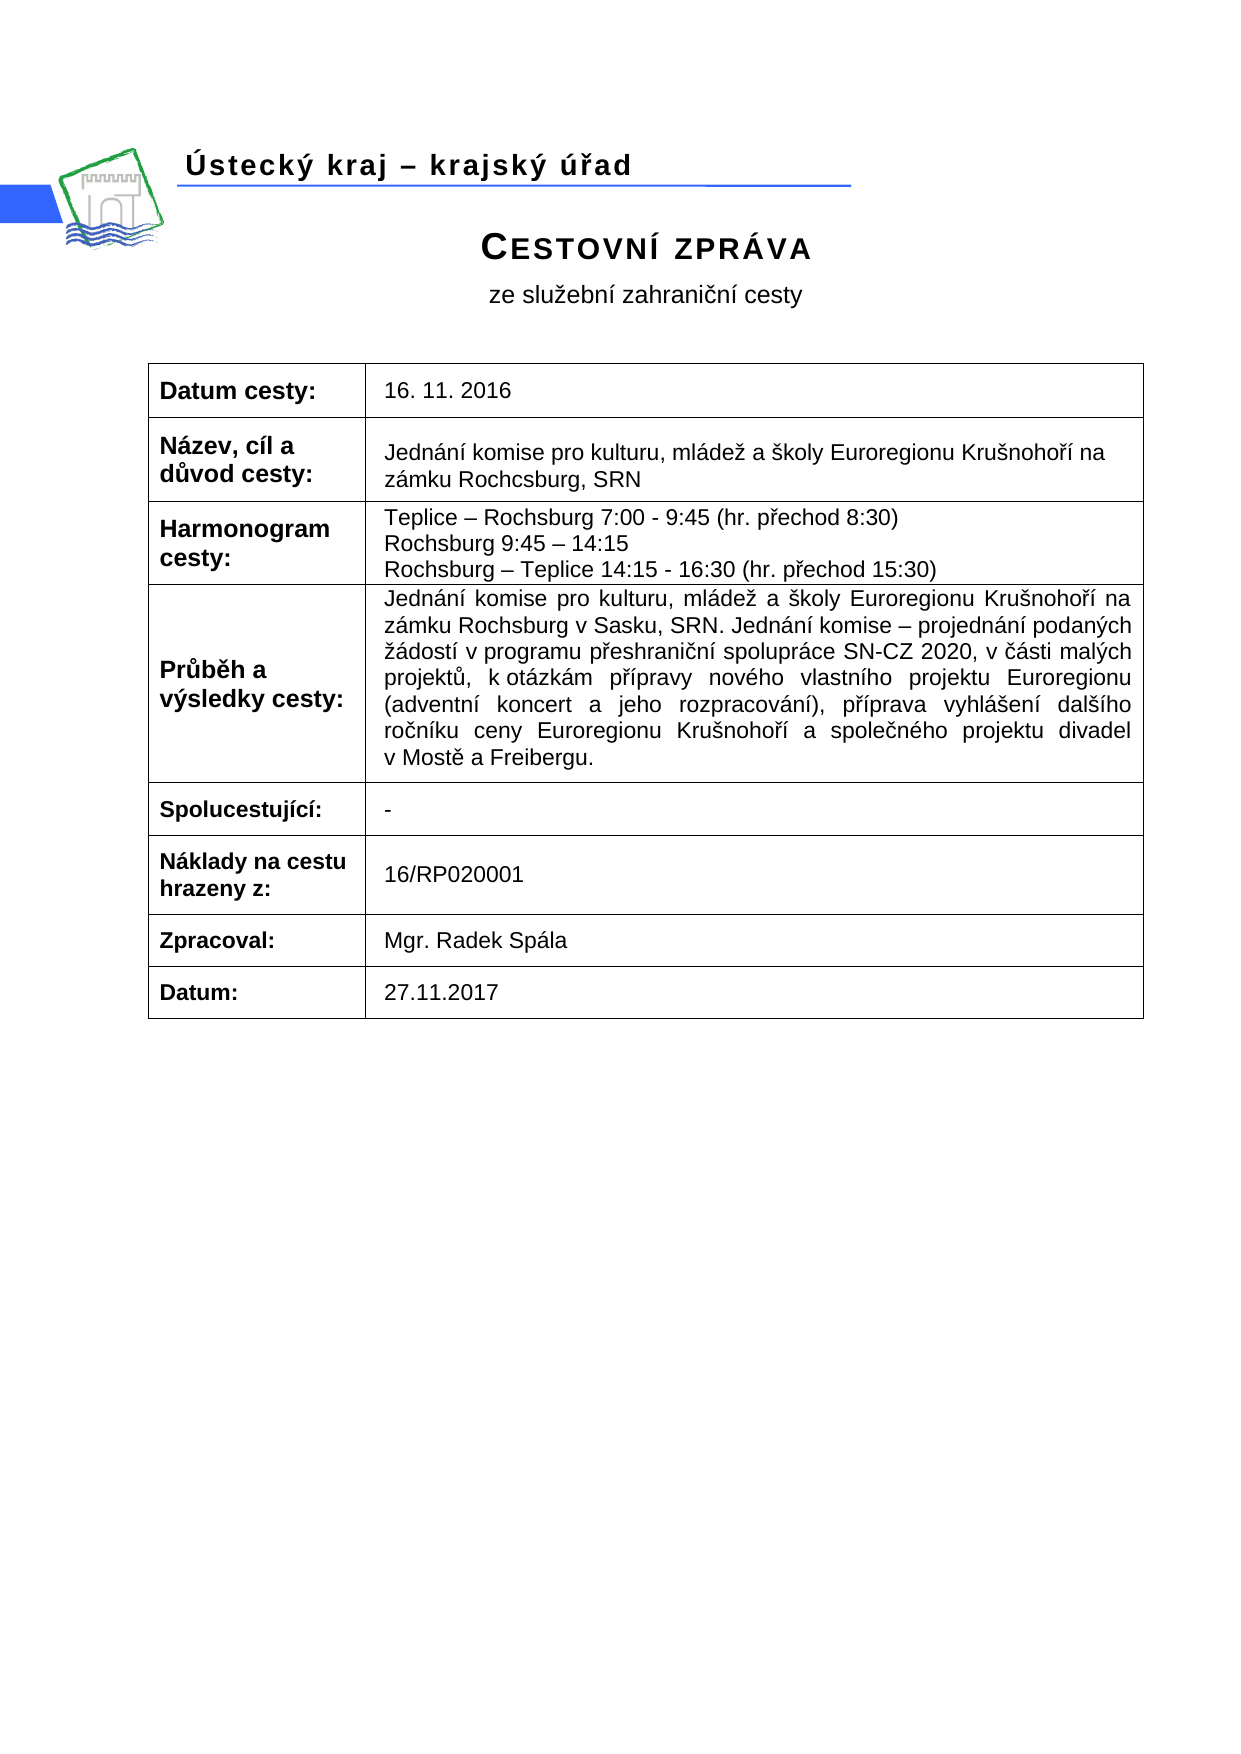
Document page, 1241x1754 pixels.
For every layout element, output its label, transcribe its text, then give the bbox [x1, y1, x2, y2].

table_cell Datum: [149, 967, 365, 1018]
table_cell Název, cíl a důvod cesty: [149, 418, 365, 501]
table_cell 27.11.2017 [366, 967, 1143, 1018]
table_cell Spolucestující: [149, 783, 365, 835]
table_cell 16/RP020001 [366, 836, 1143, 913]
table_header 16. 11. 2016 [366, 364, 1143, 417]
table_cell Harmonogram cesty: [149, 502, 365, 584]
text ze služební zahraniční cesty [148, 280, 1144, 309]
table_cell Mgr. Radek Spála [366, 915, 1143, 966]
text Ústecký kraj – krajský úřad [185, 148, 1144, 181]
table_cell Zpracoval: [149, 915, 365, 966]
table_cell Jednání komise pro kulturu, mládež a školy Euroregionu Krušnohoří na zámku Rochcsburg, SRN [366, 418, 1143, 501]
table_cell - [366, 783, 1143, 835]
text Cestovní zpráva [148, 224, 1144, 267]
picture [50, 139, 172, 261]
table_cell Náklady na cestu hrazeny z: [149, 836, 365, 913]
table_cell Teplice – Rochsburg 7:00 - 9:45 (hr. přechod 8:30) Rochsburg 9:45 – 14:15 Rochsburg – Teplice 14:15 - 16:30 (hr. přechod 15:30) [366, 502, 1143, 584]
table_cell Jednání komise pro kulturu, mládež a školy Euroregionu Krušnohoří na zámku Rochsburg v Sasku, SRN. Jednání komise – projednání podaných žádostí v programu přeshraniční spolupráce SN-CZ 2020, v části malých projektů, k otázkám přípravy nového vlastního projektu Euroregionu (adventní koncert a jeho rozpracování), příprava vyhlášení dalšího ročníku ceny Euroregionu Krušnohoří a společného projektu divadel v Mostě a Freibergu. [366, 585, 1143, 782]
table_header Datum cesty: [149, 364, 365, 417]
table_cell Průběh a výsledky cesty: [149, 585, 365, 782]
